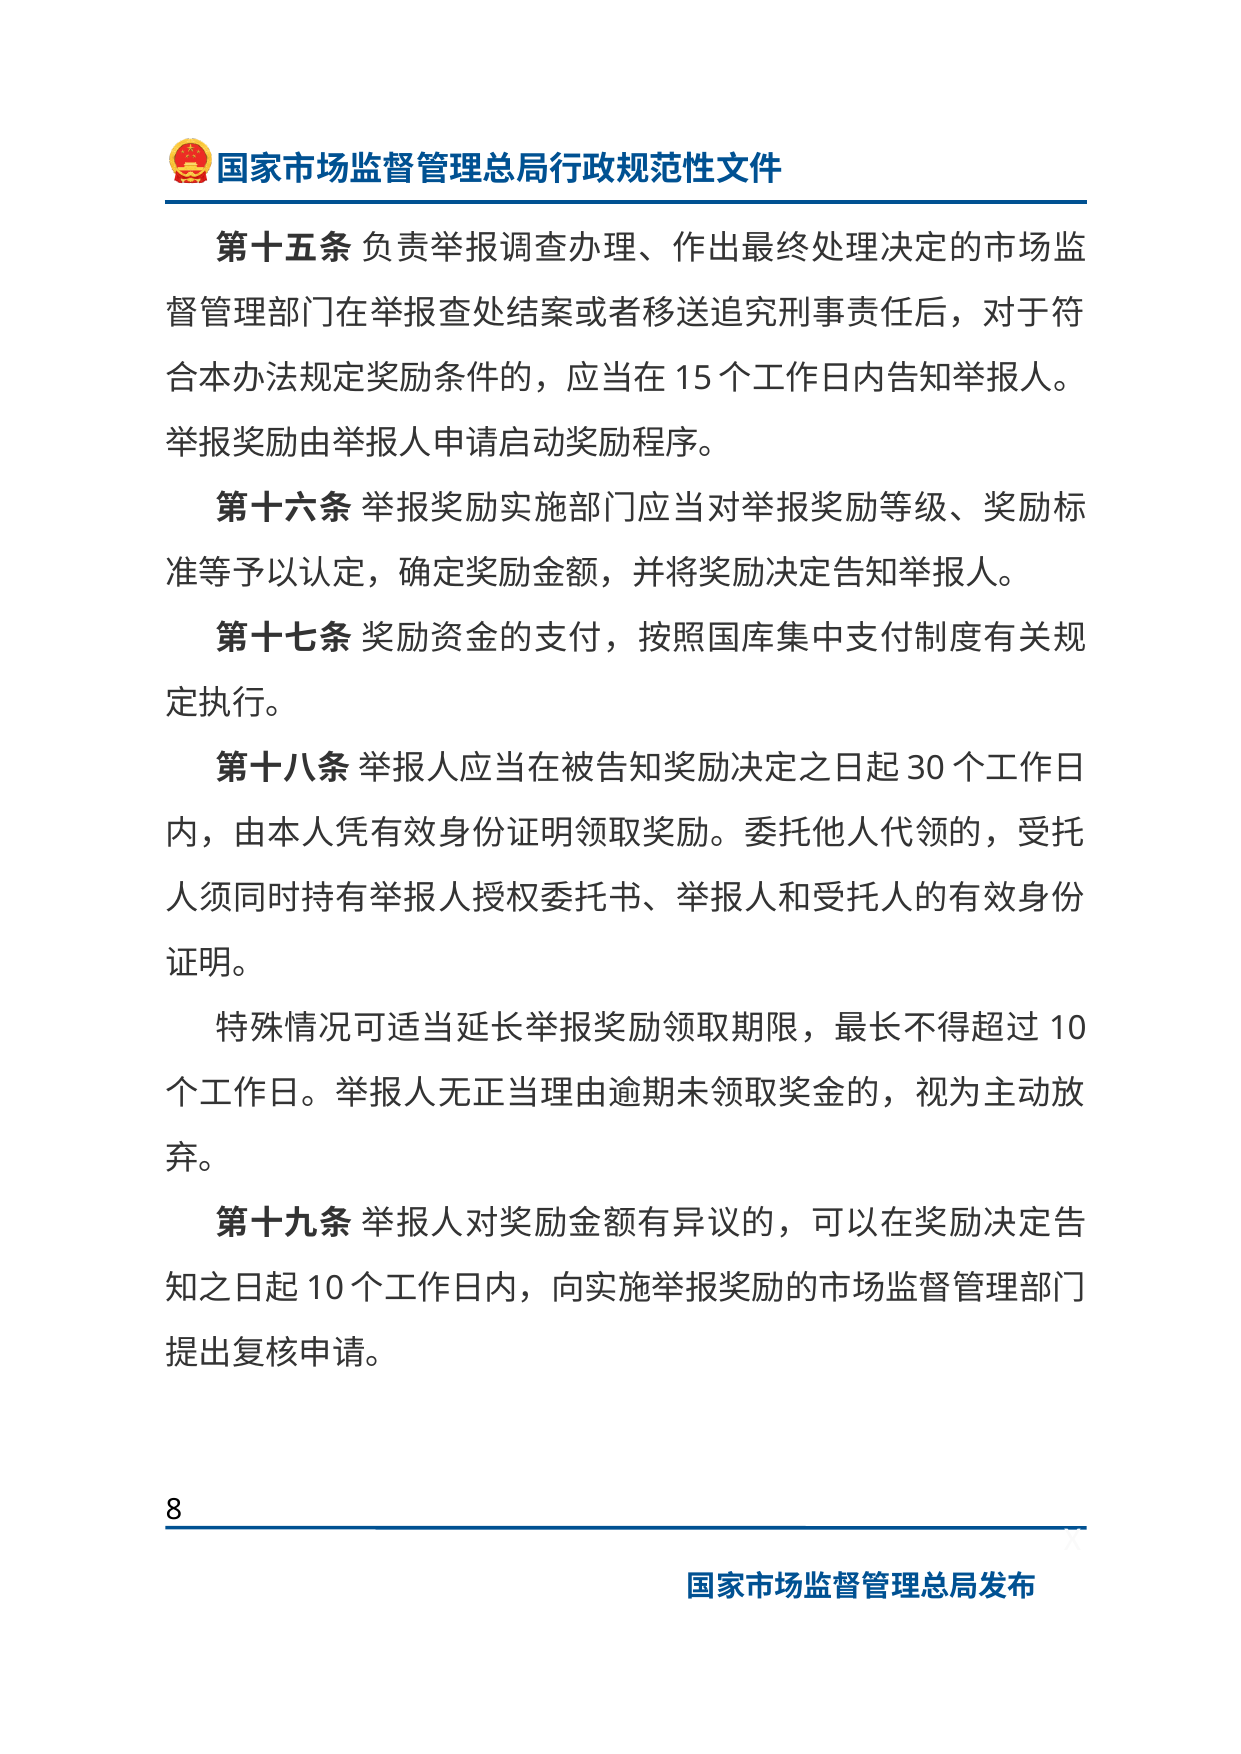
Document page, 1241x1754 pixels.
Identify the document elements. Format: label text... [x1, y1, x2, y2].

picture [165, 136, 216, 187]
text 第十九条 举报人对奖励金额有异议的，可以在奖励决定告知之日起10个工作日内，向实施举报奖励的市场监督管理部门提出复核申请。 [165, 1188, 1087, 1383]
text 第十五条 负责举报调查办理、作出最终处理决定的市场监督管理部门在举报查处结案或者移送追究刑事责任后，对于符合本办法规定奖励条件的，应当在15个工作日内告知举报人。举报奖励由举报人申请启动奖励程序。 [165, 213, 1087, 473]
text 第十六条 举报奖励实施部门应当对举报奖励等级、奖励标准等予以认定，确定奖励金额，并将奖励决定告知举报人。 [165, 473, 1087, 603]
text 特殊情况可适当延长举报奖励领取期限，最长不得超过10个工作日。举报人无正当理由逾期未领取奖金的，视为主动放弃。 [165, 993, 1087, 1188]
text 第十八条 举报人应当在被告知奖励决定之日起30个工作日内，由本人凭有效身份证明领取奖励。委托他人代领的，受托人须同时持有举报人授权委托书、举报人和受托人的有效身份证明。 [165, 733, 1087, 993]
text 第十七条 奖励资金的支付，按照国库集中支付制度有关规定执行。 [165, 603, 1087, 733]
